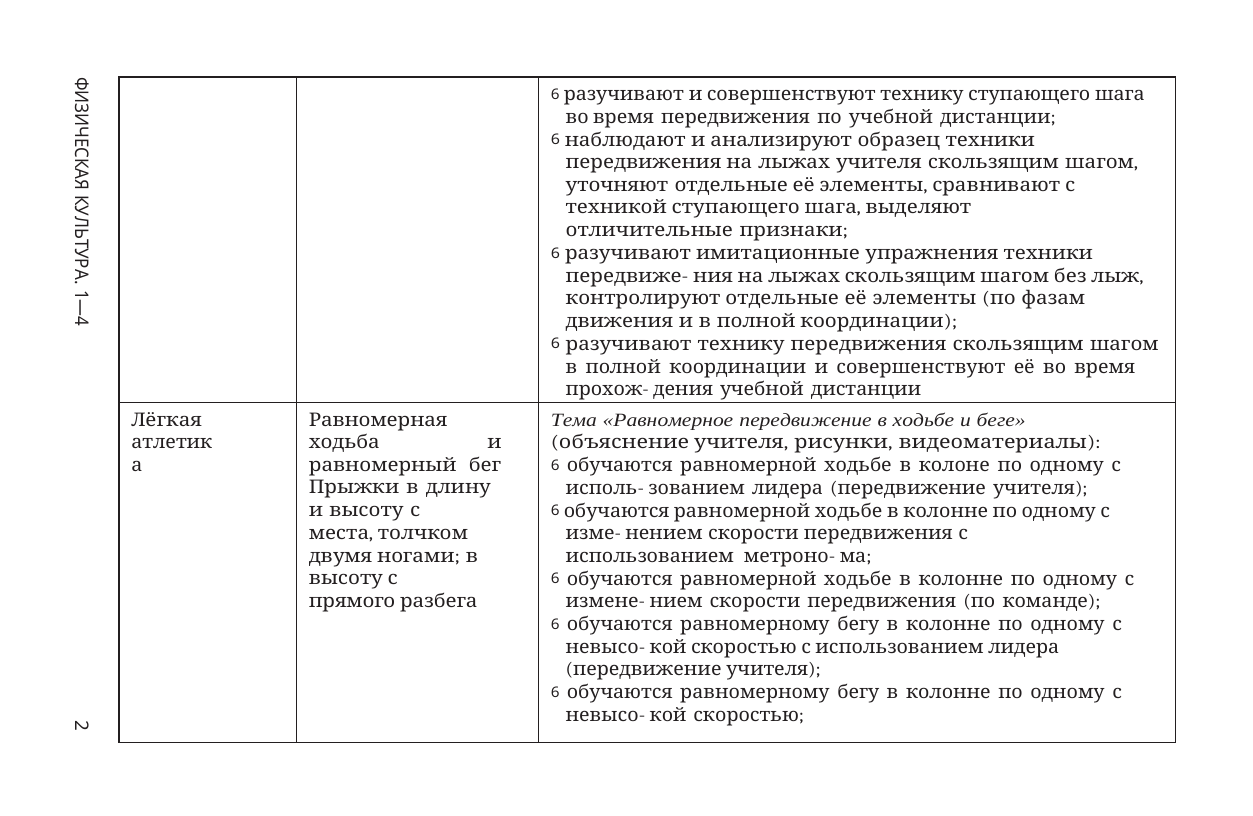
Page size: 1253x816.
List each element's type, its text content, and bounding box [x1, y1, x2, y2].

table_header [297, 78, 538, 402]
table_header [120, 78, 296, 402]
table_cell Лёгкая атлетика [120, 403, 296, 742]
table_cell Тема «Равномерное передвижение в ходьбе и беге» (объяснение учителя, рисунки, видеоматериалы): 6 обучаются равномерной ходьбе в колоне по одному с исполь- зованием лидера (передвижение учителя); 6 обучаются равномерной ходьбе в колонне по одному с изме- нением скорости передвижения с использованием метроно- ма; 6 обучаются равномерной ходьбе в колонне по одному с измене- нием скорости передвижения (по команде); 6 обучаются равномерному бегу в колонне по одному с невысо- кой скоростью с использованием лидера (передвижение учителя); 6 обучаются равномерному бегу в колонне по одному с невысо- кой скоростью; [539, 403, 1175, 742]
table_header 6 разучивают и совершенствуют технику ступающего шага во время передвижения по учебной дистанции; 6 наблюдают и анализируют образец техники передвижения на лыжах учителя скользящим шагом, уточняют отдельные её элементы, сравнивают с техникой ступающего шага, выделяют отличительные признаки; 6 разучивают имитационные упражнения техники передвиже- ния на лыжах скользящим шагом без лыж, контролируют отдельные её элементы (по фазам движения и в полной координации); 6 разучивают технику передвижения скользящим шагом в полной координации и совершенствуют её во время прохож- дения учебной дистанции [539, 78, 1175, 402]
table_cell Равномерная ходьба и равномерный бег Прыжки в длину и высоту с места, толчком двумя ногами; в высоту с прямого разбега [297, 403, 538, 742]
